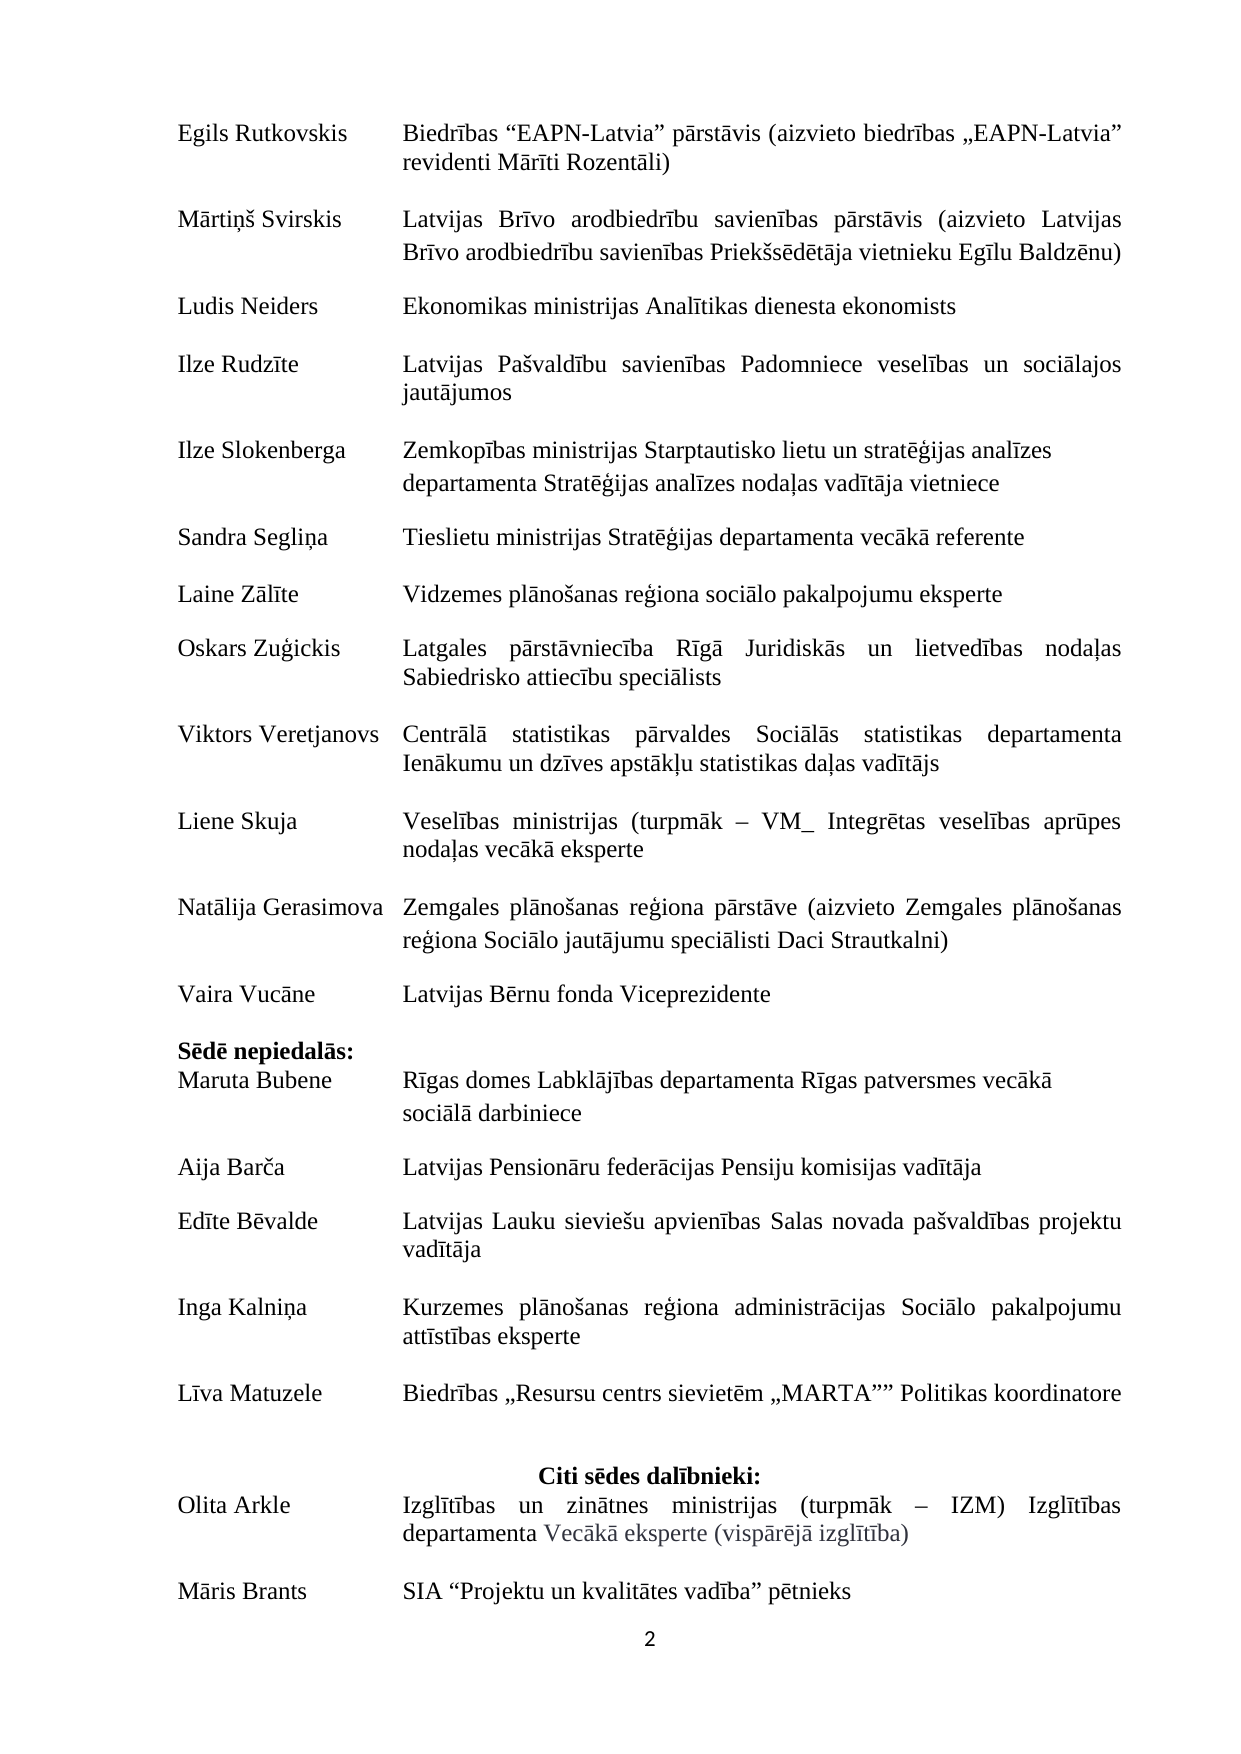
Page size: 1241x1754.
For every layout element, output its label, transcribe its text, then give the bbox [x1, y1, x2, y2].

text Liene Skuja Veselības ministrijas (turpmāk – VM_ Integrētas veselības aprūpes nodaļas vecākā eksperte [177, 806, 1122, 863]
text Olita Arkle Izglītības un zinātnes ministrijas (turpmāk – IZM) Izglītības departamenta Vecākā eksperte (vispārējā izglītība) [177, 1490, 1122, 1547]
text Vaira Vucāne Latvijas Bērnu fonda Viceprezidente [177, 979, 1122, 1008]
text Maruta Bubene Rīgas domes Labklājības departamenta Rīgas patversmes vecākā sociālā darbiniece [177, 1065, 1122, 1127]
text Ilze Slokenberga Zemkopības ministrijas Starptautisko lietu un stratēģijas analīzes departamenta Stratēģijas analīzes nodaļas vadītāja vietniece [177, 435, 1122, 497]
text Laine Zālīte Vidzemes plānošanas reģiona sociālo pakalpojumu eksperte [177, 579, 1122, 608]
text Oskars Zuģickis Latgales pārstāvniecība Rīgā Juridiskās un lietvedības nodaļas Sabiedrisko attiecību speciālists [177, 633, 1122, 691]
text Līva Matuzele Biedrības „Resursu centrs sievietēm „MARTA”” Politikas koordinatore [177, 1378, 1122, 1407]
text Sandra Segliņa Tieslietu ministrijas Stratēģijas departamenta vecākā referente [177, 522, 1122, 551]
text Māris Brants SIA “Projektu un kvalitātes vadība” pētnieks [177, 1576, 1122, 1605]
text Sēdē nepiedalās: [177, 1036, 1122, 1065]
text Egils Rutkovskis Biedrības “EAPN-Latvia” pārstāvis (aizvieto biedrības „EAPN-Latvia” revidenti Mārīti Rozentāli) [177, 118, 1122, 176]
text Viktors Veretjanovs Centrālā statistikas pārvaldes Sociālās statistikas departamenta Ienākumu un dzīves apstākļu statistikas daļas vadītājs [177, 719, 1122, 777]
text Edīte Bēvalde Latvijas Lauku sieviešu apvienības Salas novada pašvaldības projektu vadītāja [177, 1206, 1122, 1263]
text Natālija Gerasimova Zemgales plānošanas reģiona pārstāve (aizvieto Zemgales plānošanas reģiona Sociālo jautājumu speciālisti Daci Strautkalni) [177, 892, 1122, 954]
text Aija Barča Latvijas Pensionāru federācijas Pensiju komisijas vadītāja [177, 1152, 1122, 1181]
text Citi sēdes dalībnieki: [177, 1461, 1122, 1490]
text Ilze Rudzīte Latvijas Pašvaldību savienības Padomniece veselības un sociālajos jautājumos [177, 349, 1122, 406]
text Ludis Neiders Ekonomikas ministrijas Analītikas dienesta ekonomists [177, 291, 1122, 320]
text Mārtiņš Svirskis Latvijas Brīvo arodbiedrību savienības pārstāvis (aizvieto Latvijas Brīvo arodbiedrību savienības Priekšsēdētāja vietnieku Egīlu Baldzēnu) [177, 204, 1122, 266]
text Inga Kalniņa Kurzemes plānošanas reģiona administrācijas Sociālo pakalpojumu attīstības eksperte [177, 1292, 1122, 1349]
